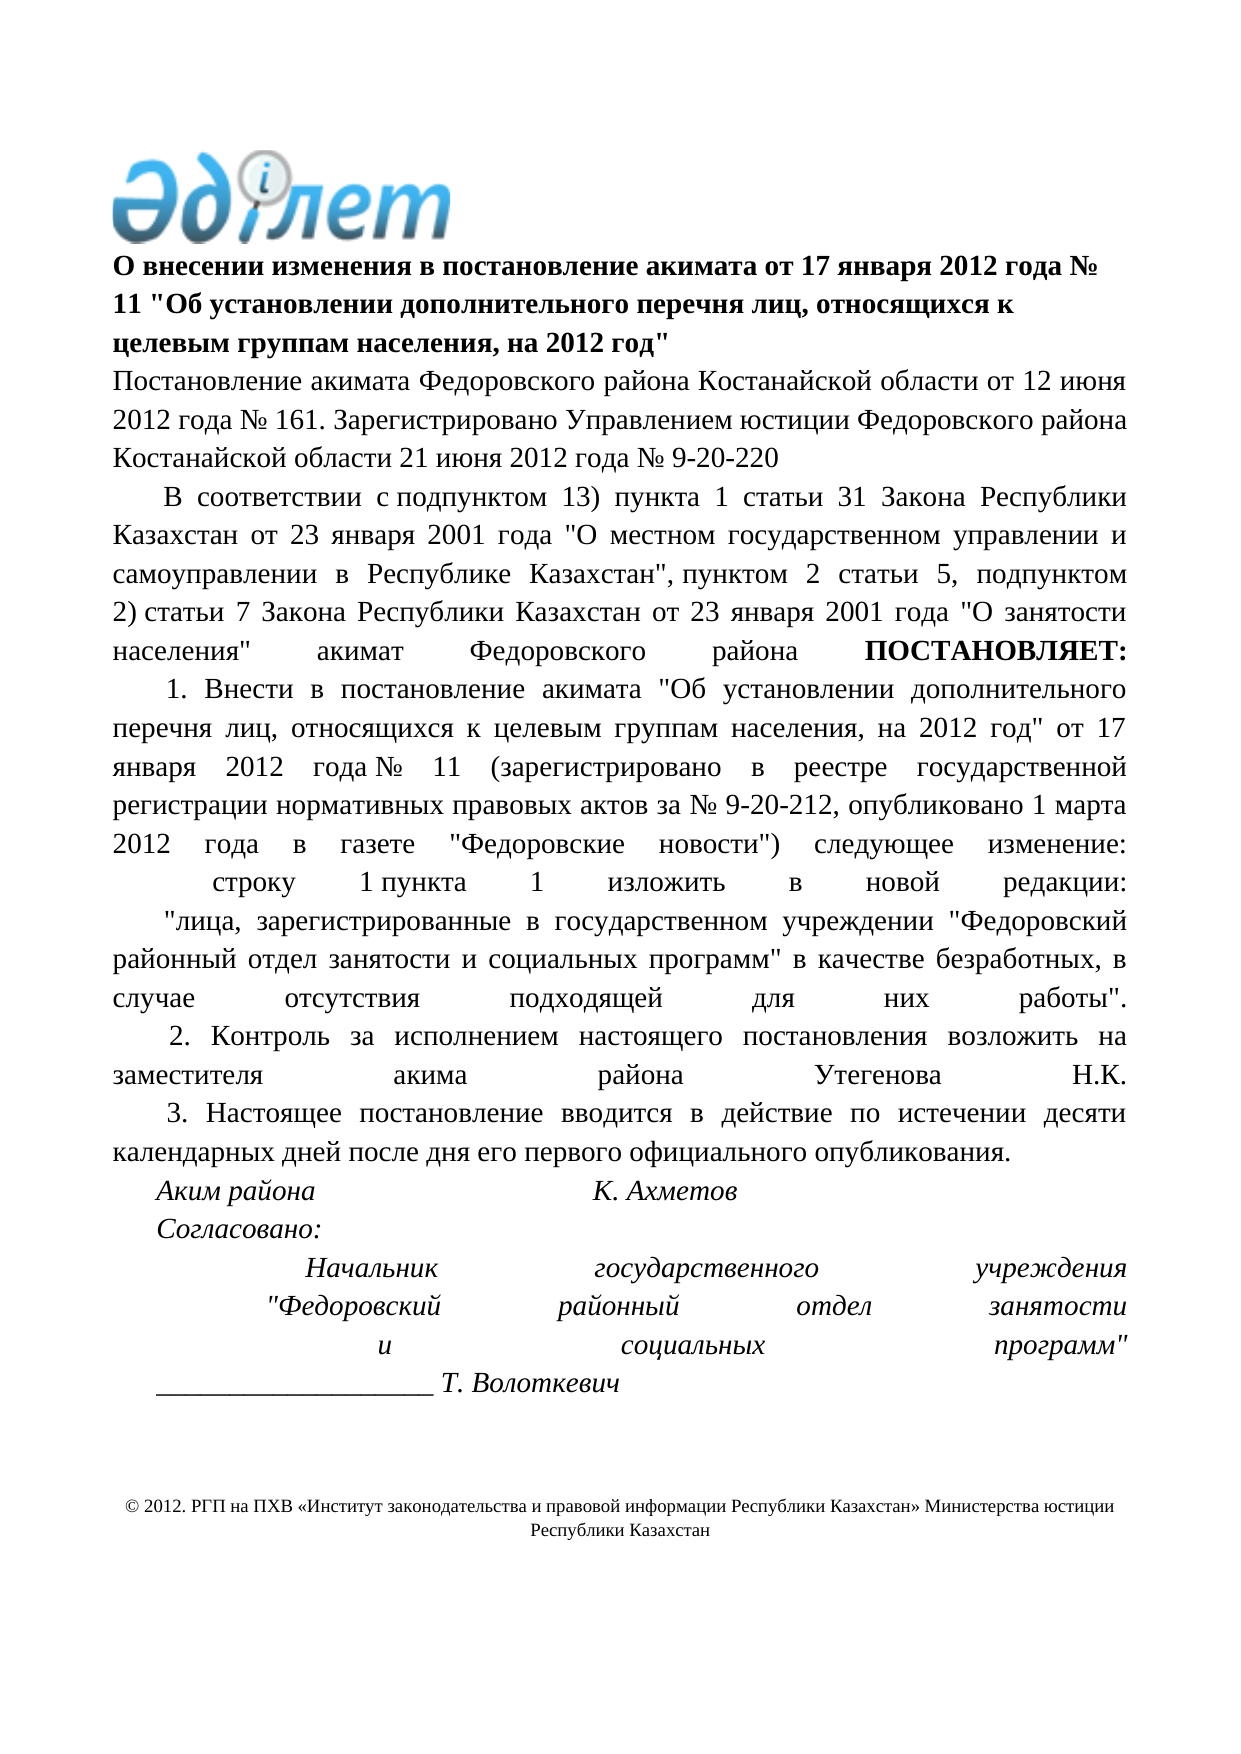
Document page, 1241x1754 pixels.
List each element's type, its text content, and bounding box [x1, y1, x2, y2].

text Начальник государственного учреждения "Федоровский районный отдел занятости и социальных программ" ___________________ Т. Волоткевич [112, 1250, 1128, 1399]
picture [112, 150, 451, 244]
text В соответствии с подпунктом 13) пункта 1 статьи 31 Закона Республики Казахстан от 23 января 2001 года "О местном государственном управлении и самоуправлении в Республике Казахстан", пунктом 2 статьи 5, подпунктом 2) статьи 7 Закона Республики Казахстан от 23 января 2001 года "О занятости населения" акимат Федоровского района ПОСТАНОВЛЯЕТ: 1. Внести в постановление акимата "Об установлении дополнительного перечня лиц, относящихся к целевым группам населения, на 2012 год" от 17 января 2012 года № 11 (зарегистрировано в реестре государственной регистрации нормативных правовых актов за № 9-20-212, опубликовано 1 марта 2012 года в газете "Федоровские новости") следующее изменение: строку 1 пункта 1 изложить в новой редакции: "лица, зарегистрированные в государственном учреждении "Федоровский районный отдел занятости и социальных программ" в качестве безработных, в случае отсутствия подходящей для них работы". 2. Контроль за исполнением настоящего постановления возложить на заместителя акима района Утегенова Н.К. 3. Настоящее постановление вводится в действие по истечении десяти календарных дней после дня его первого официального опубликования. [112, 479, 1128, 1168]
text Согласовано: [112, 1211, 1128, 1245]
text © 2012. РГП на ПХВ «Институт законодательства и правовой информации Республики Казахстан» Министерства юстиции Республики Казахстан [112, 1494, 1128, 1541]
text О внесении изменения в постановление акимата от 17 января 2012 года № 11 "Об установлении дополнительного перечня лиц, относящихся к целевым группам населения, на 2012 год" [112, 248, 1128, 358]
text Постановление акимата Федоровского района Костанайской области от 12 июня 2012 года № 161. Зарегистрировано Управлением юстиции Федоровского района Костанайской области 21 июня 2012 года № 9-20-220 [112, 363, 1128, 474]
text Аким района К. Ахметов [112, 1173, 1128, 1206]
